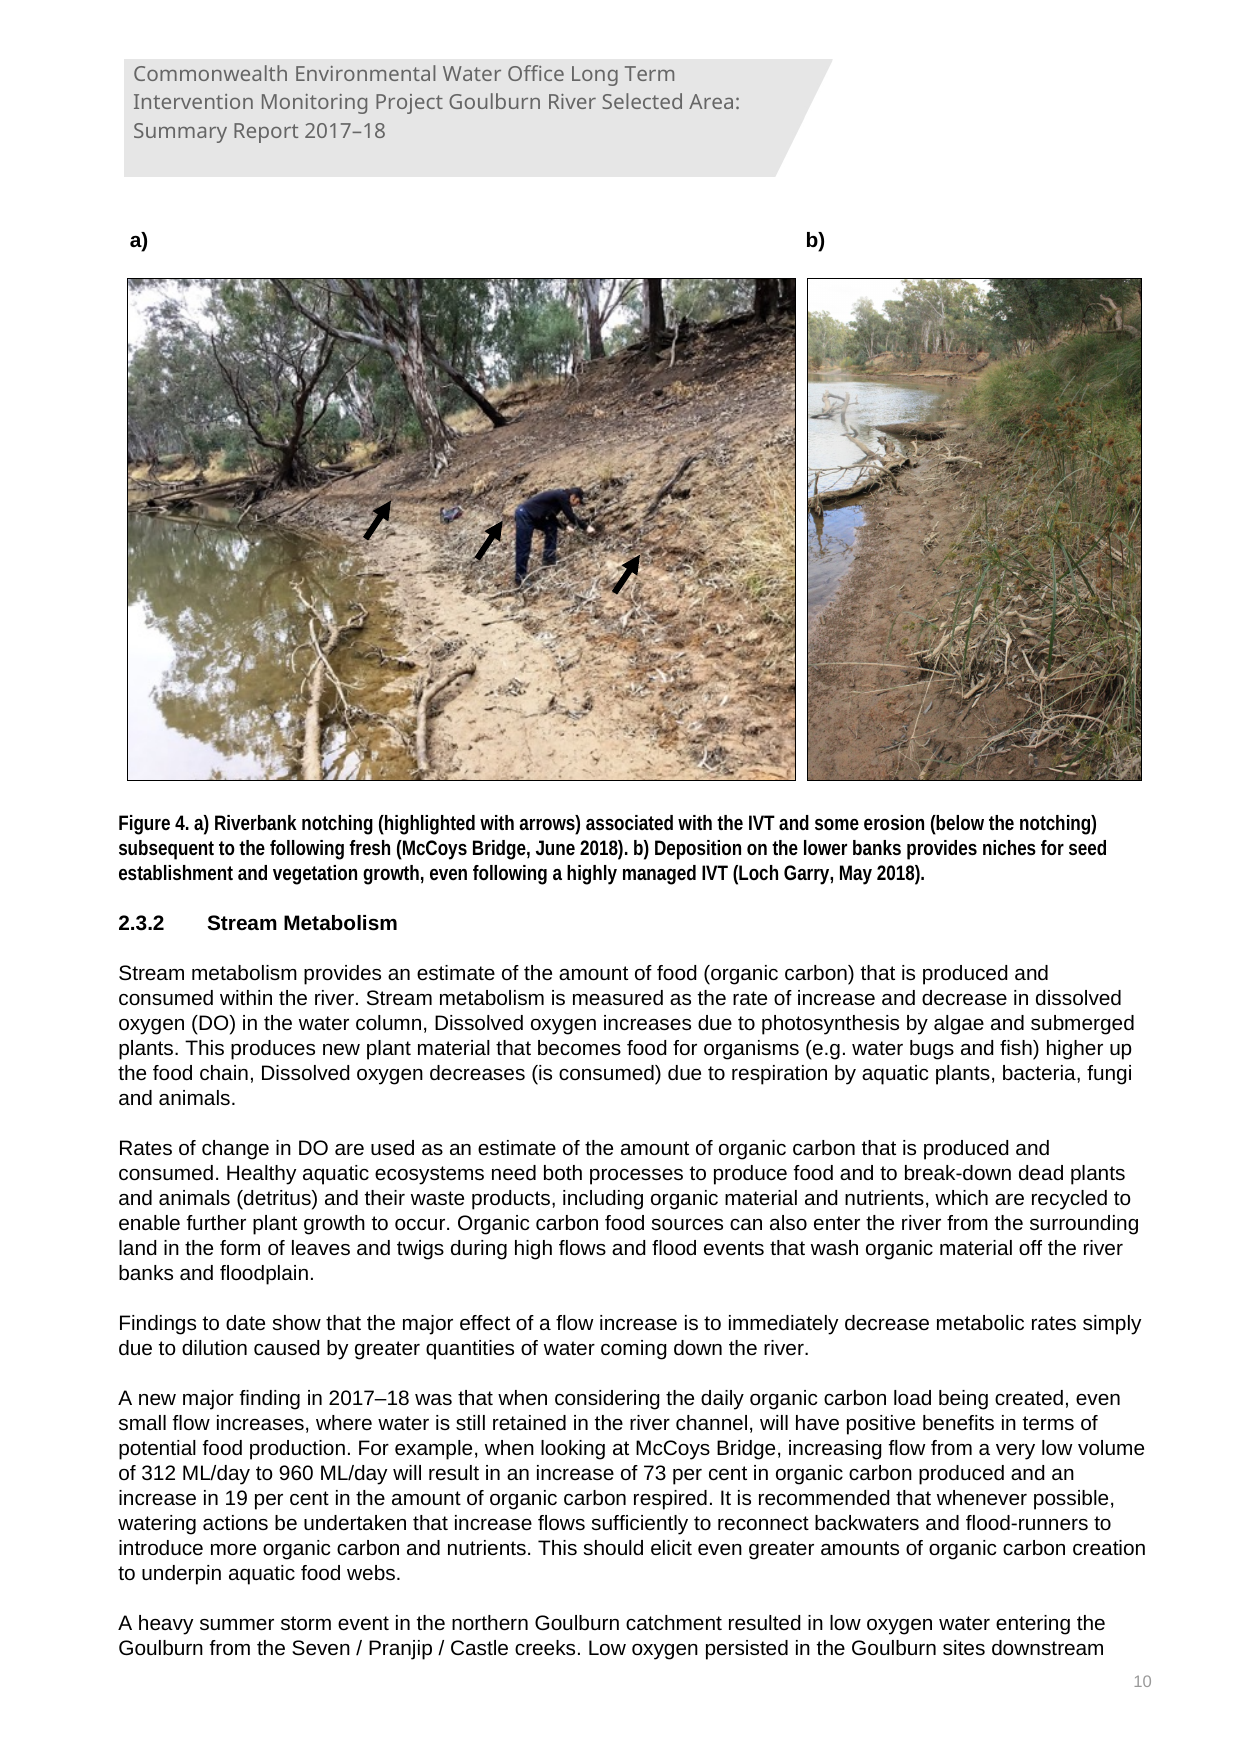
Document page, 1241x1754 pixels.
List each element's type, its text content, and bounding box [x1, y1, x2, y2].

text A new major finding in 2017–18 was that when considering the daily organic carbon load being created, even small flow increases, where water is still retained in the river channel, will have positive benefits in terms of potential food production. For example, when looking at McCoys Bridge, increasing flow from a very low volume of 312 ML/day to 960 ML/day will result in an increase of 73 per cent in organic carbon produced and an increase in 19 per cent in the amount of organic carbon respired. It is recommended that whenever possible, watering actions be undertaken that increase flows sufficiently to reconnect backwaters and flood-runners to introduce more organic carbon and nutrients. This should elicit even greater amounts of organic carbon creation to underpin aquatic food webs. [118, 1385, 1152, 1585]
picture [128, 279, 795, 780]
text Figure 4. a) Riverbank notching (highlighted with arrows) associated with the IVT and some erosion (below the notching) subsequent to the following fresh (McCoys Bridge, June 2018). b) Deposition on the lower banks provides niches for seed establishment and vegetation growth, even following a highly managed IVT (Loch Garry, May 2018). [118, 810, 1152, 885]
text Rates of change in DO are used as an estimate of the amount of organic carbon that is produced and consumed. Healthy aquatic ecosystems need both processes to produce food and to break-down dead plants and animals (detritus) and their waste products, including organic material and nutrients, which are recycled to enable further plant growth to occur. Organic carbon food sources can also enter the river from the surrounding land in the form of leaves and twigs during high flows and flood events that wash organic material off the river banks and floodplain. [118, 1135, 1152, 1285]
text a) b) [118, 227, 1152, 252]
picture [124, 59, 833, 177]
text Stream metabolism provides an estimate of the amount of food (organic carbon) that is produced and consumed within the river. Stream metabolism is measured as the rate of increase and decrease in dissolved oxygen (DO) in the water column, Dissolved oxygen increases due to photosynthesis by algae and submerged plants. This produces new plant material that becomes food for organisms (e.g. water bugs and fish) higher up the food chain, Dissolved oxygen decreases (is consumed) due to respiration by aquatic plants, bacteria, fungi and animals. [118, 960, 1152, 1110]
subtitle Stream Metabolism [118, 910, 1152, 935]
picture [808, 279, 1141, 780]
text Findings to date show that the major effect of a flow increase is to immediately decrease metabolic rates simply due to dilution caused by greater quantities of water coming down the river. [118, 1310, 1152, 1360]
